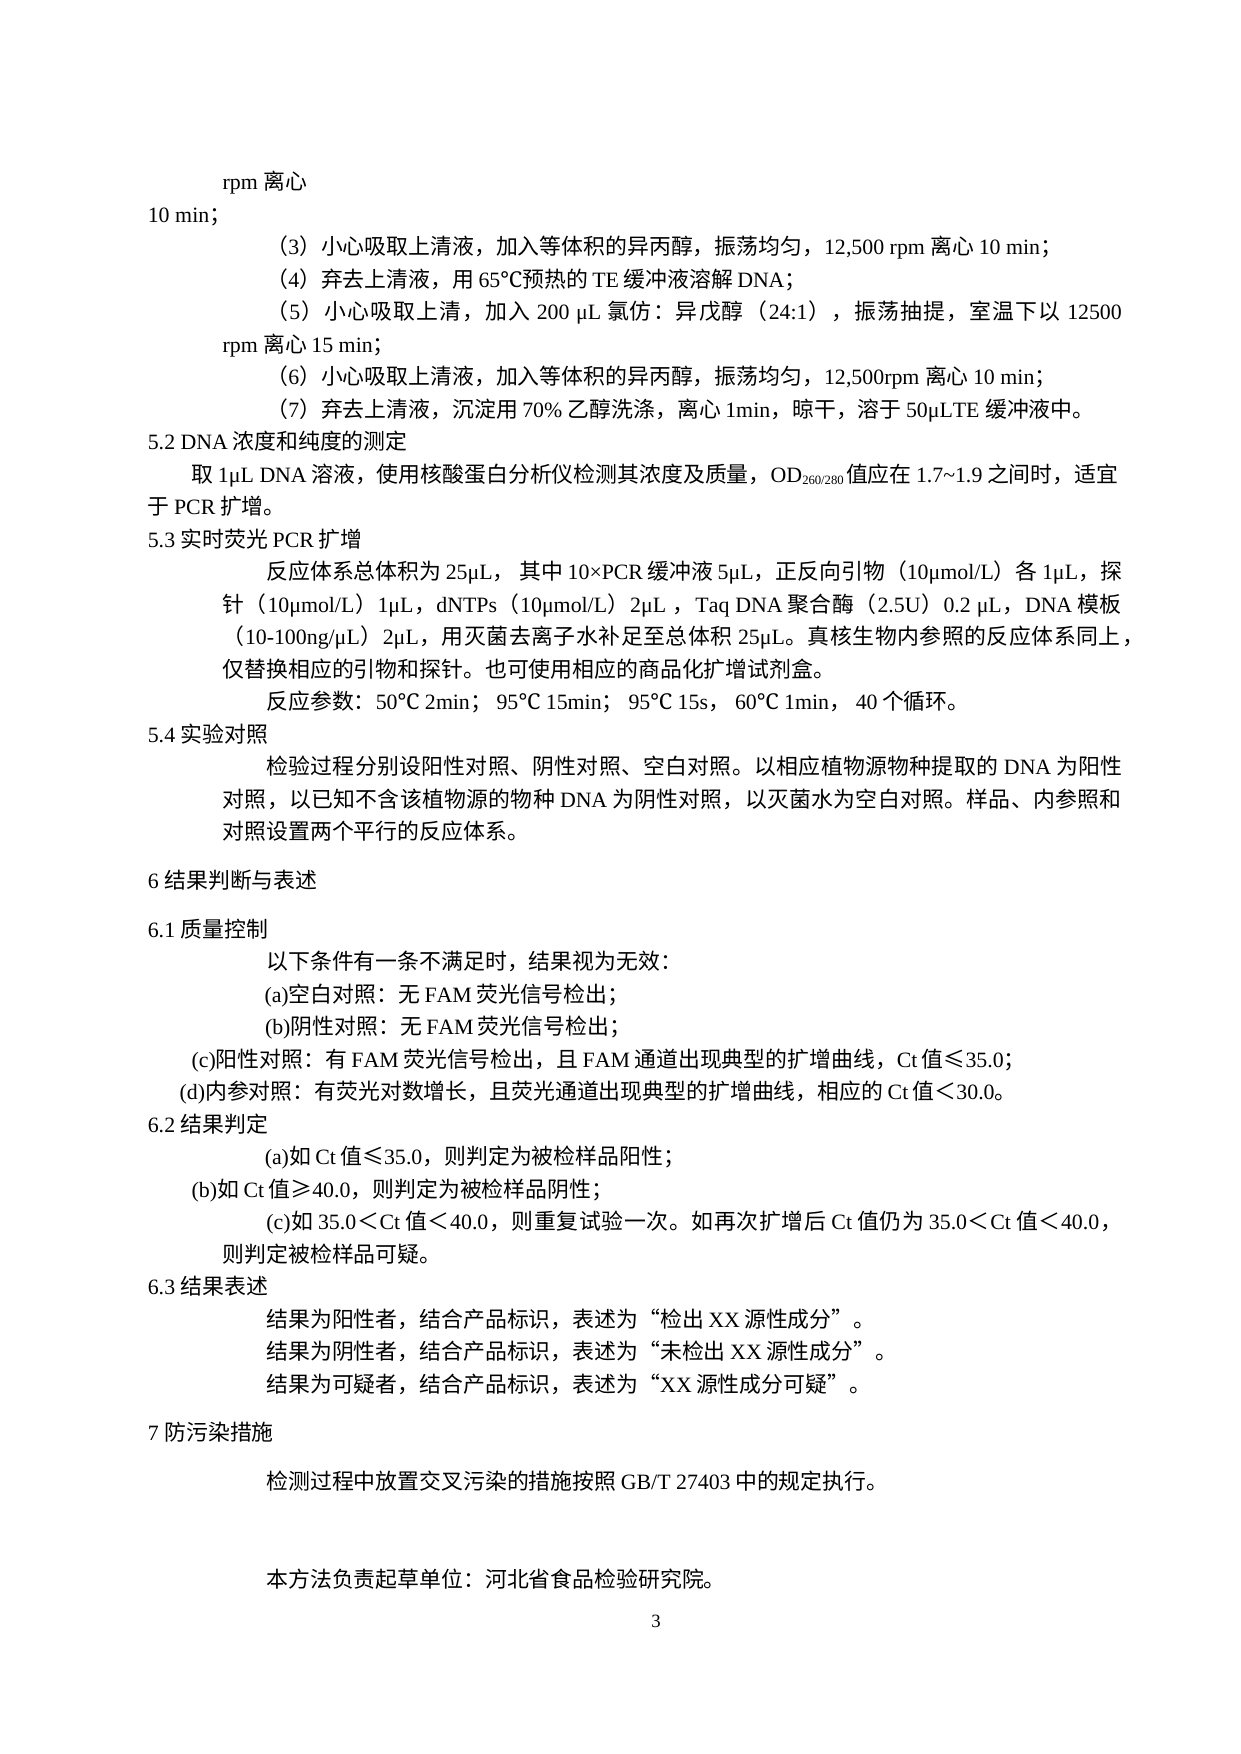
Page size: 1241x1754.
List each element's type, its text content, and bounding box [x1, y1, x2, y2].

text （6）小心吸取上清液，加入等体积的异丙醇，振荡均匀，12,500rpm 离心10 min； [222, 359, 1122, 391]
text 检测过程中放置交叉污染的措施按照GB/T 27403中的规定执行。 [222, 1464, 1122, 1496]
text (c)如35.0＜Ct值＜40.0，则重复试验一次。如再次扩增后Ct值仍为35.0＜Ct值＜40.0，则判定被检样品可疑。 [222, 1204, 1122, 1269]
text (b)阴性对照：无FAM荧光信号检出； [222, 1009, 1122, 1041]
text (a)如Ct值≤35.0，则判定为被检样品阳性； [222, 1139, 1122, 1171]
text (c)阳性对照：有FAM荧光信号检出，且FAM通道出现典型的扩增曲线，Ct值≤35.0； [178, 1041, 1122, 1074]
text 结果为阴性者，结合产品标识，表述为“未检出XX源性成分”。 [222, 1334, 1122, 1366]
text 反应体系总体积为25μL， 其中10×PCR缓冲液5μL，正反向引物（10μmol/L）各1μL，探针（10μmol/L）1μL，dNTPs（10μmol/L）2μL ，Taq DNA聚合酶（2.5U）0.2 μL，DNA模板（10-100ng/μL）2μL，用灭菌去离子水补足至总体积25μL。真核生物内参照的反应体系同上，仅替换相应的引物和探针。也可使用相应的商品化扩增试剂盒。 [222, 554, 1122, 684]
list 5.2 DNA浓度和纯度的测定 [148, 424, 1122, 456]
list 6.1 质量控制 [148, 911, 1122, 944]
list 6 结果判断与表述 [148, 862, 1122, 895]
list 5.4 实验对照 [148, 716, 1122, 749]
list 7 防污染措施 [148, 1415, 1122, 1447]
text 检验过程分别设阳性对照、阴性对照、空白对照。以相应植物源物种提取的DNA为阳性对照，以已知不含该植物源的物种DNA为阴性对照，以灭菌水为空白对照。样品、内参照和对照设置两个平行的反应体系。 [222, 749, 1122, 846]
text 10 min； [148, 196, 1122, 229]
text 以下条件有一条不满足时，结果视为无效： [222, 944, 1122, 976]
text (a)空白对照：无FAM荧光信号检出； [222, 976, 1122, 1009]
text （7）弃去上清液，沉淀用70% 乙醇洗涤，离心1min，晾干，溶于50μLTE 缓冲液中。 [222, 391, 1122, 424]
text (b)如Ct值≥40.0，则判定为被检样品阴性； [191, 1171, 1122, 1204]
list 6.2 结果判定 [148, 1106, 1122, 1139]
text 取1μL DNA溶液，使用核酸蛋白分析仪检测其浓度及质量，OD260/280值应在1.7~1.9之间时，适宜于PCR扩增。 [148, 456, 1122, 521]
text 结果为阳性者，结合产品标识，表述为“检出XX源性成分”。 [222, 1301, 1122, 1334]
text (d)内参对照：有荧光对数增长，且荧光通道出现典型的扩增曲线，相应的Ct值＜30.0。 [148, 1074, 1122, 1106]
text 反应参数：50℃ 2min； 95℃ 15min； 95℃ 15s， 60℃ 1min， 40个循环。 [222, 684, 1122, 716]
text 结果为可疑者，结合产品标识，表述为“XX源性成分可疑”。 [222, 1366, 1122, 1399]
list 6.3 结果表述 [148, 1269, 1122, 1301]
text 本方法负责起草单位：河北省食品检验研究院。 [222, 1561, 1122, 1594]
list 5.3 实时荧光PCR扩增 [148, 521, 1122, 554]
text （4）弃去上清液，用65℃预热的TE缓冲液溶解DNA； [222, 261, 1122, 294]
text （5）小心吸取上清，加入200 μL氯仿：异戊醇（24:1），振荡抽提，室温下以12500 rpm 离心15 min； [222, 294, 1122, 359]
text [222, 164, 1122, 196]
text （3）小心吸取上清液，加入等体积的异丙醇，振荡均匀，12,500 rpm 离心10 min； [222, 229, 1122, 261]
